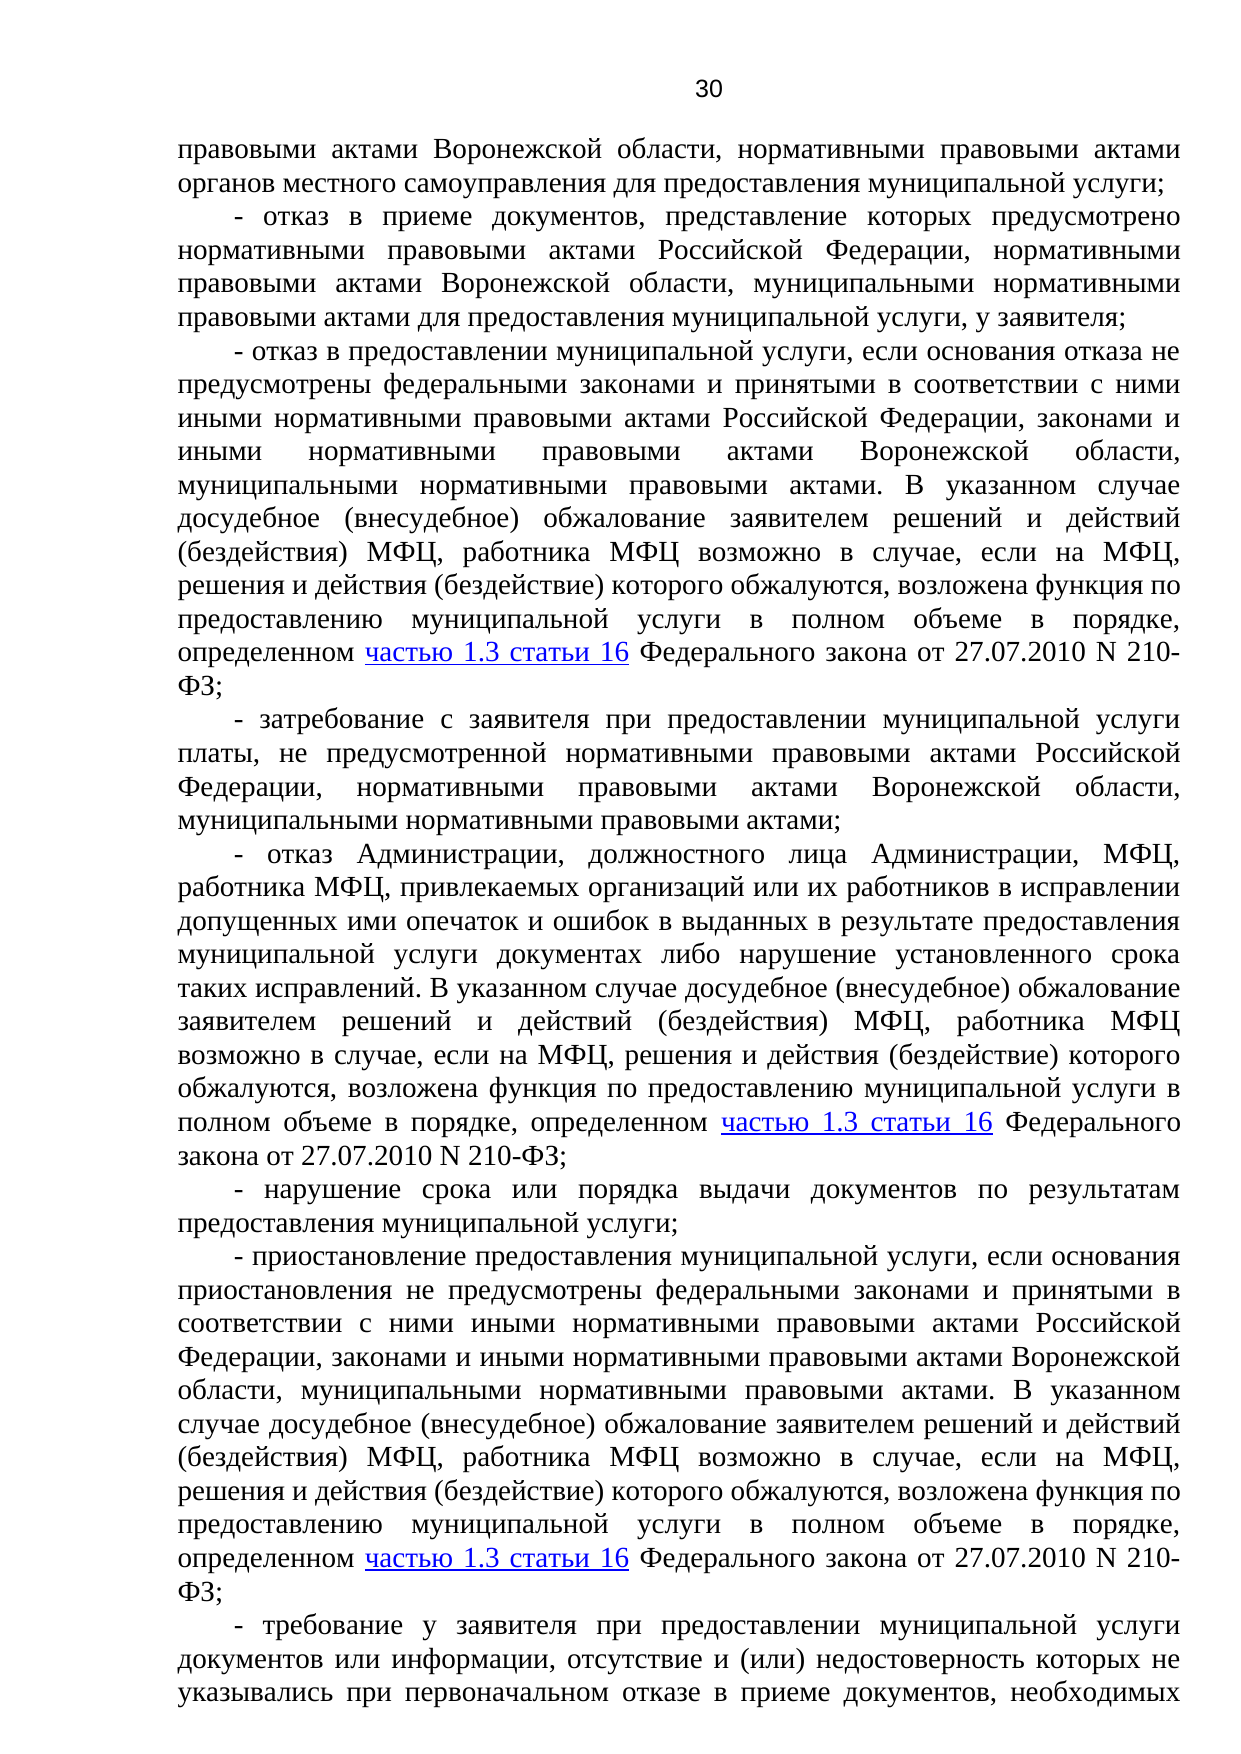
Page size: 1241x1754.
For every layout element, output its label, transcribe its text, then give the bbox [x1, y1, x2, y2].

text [177, 131, 1181, 198]
text - затребование с заявителя при предоставлении муниципальной услуги платы, не предусмотренной нормативными правовыми актами Российской Федерации, нормативными правовыми актами Воронежской области, муниципальными нормативными правовыми актами; [177, 702, 1181, 836]
text - отказ в предоставлении муниципальной услуги, если основания отказа не предусмотрены федеральными законами и принятыми в соответствии с ними иными нормативными правовыми актами Российской Федерации, законами и иными нормативными правовыми актами Воронежской области, муниципальными нормативными правовыми актами. В указанном случае досудебное (внесудебное) обжалование заявителем решений и действий (бездействия) МФЦ, работника МФЦ возможно в случае, если на МФЦ, решения и действия (бездействие) которого обжалуются, возложена функция по предоставлению муниципальной услуги в полном объеме в порядке, определенном частью 1.3 статьи 16 Федерального закона от 27.07.2010 N 210-ФЗ; [177, 333, 1181, 702]
text - приостановление предоставления муниципальной услуги, если основания приостановления не предусмотрены федеральными законами и принятыми в соответствии с ними иными нормативными правовыми актами Российской Федерации, законами и иными нормативными правовыми актами Воронежской области, муниципальными нормативными правовыми актами. В указанном случае досудебное (внесудебное) обжалование заявителем решений и действий (бездействия) МФЦ, работника МФЦ возможно в случае, если на МФЦ, решения и действия (бездействие) которого обжалуются, возложена функция по предоставлению муниципальной услуги в полном объеме в порядке, определенном частью 1.3 статьи 16 Федерального закона от 27.07.2010 N 210-ФЗ; [177, 1238, 1181, 1607]
text - нарушение срока или порядка выдачи документов по результатам предоставления муниципальной услуги; [177, 1171, 1181, 1238]
text - отказ в приеме документов, представление которых предусмотрено нормативными правовыми актами Российской Федерации, нормативными правовыми актами Воронежской области, муниципальными нормативными правовыми актами для предоставления муниципальной услуги, у заявителя; [177, 198, 1181, 333]
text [177, 1607, 1181, 1708]
text - отказ Администрации, должностного лица Администрации, МФЦ, работника МФЦ, привлекаемых организаций или их работников в исправлении допущенных ими опечаток и ошибок в выданных в результате предоставления муниципальной услуги документах либо нарушение установленного срока таких исправлений. В указанном случае досудебное (внесудебное) обжалование заявителем решений и действий (бездействия) МФЦ, работника МФЦ возможно в случае, если на МФЦ, решения и действия (бездействие) которого обжалуются, возложена функция по предоставлению муниципальной услуги в полном объеме в порядке, определенном частью 1.3 статьи 16 Федерального закона от 27.07.2010 N 210-ФЗ; [177, 836, 1181, 1171]
